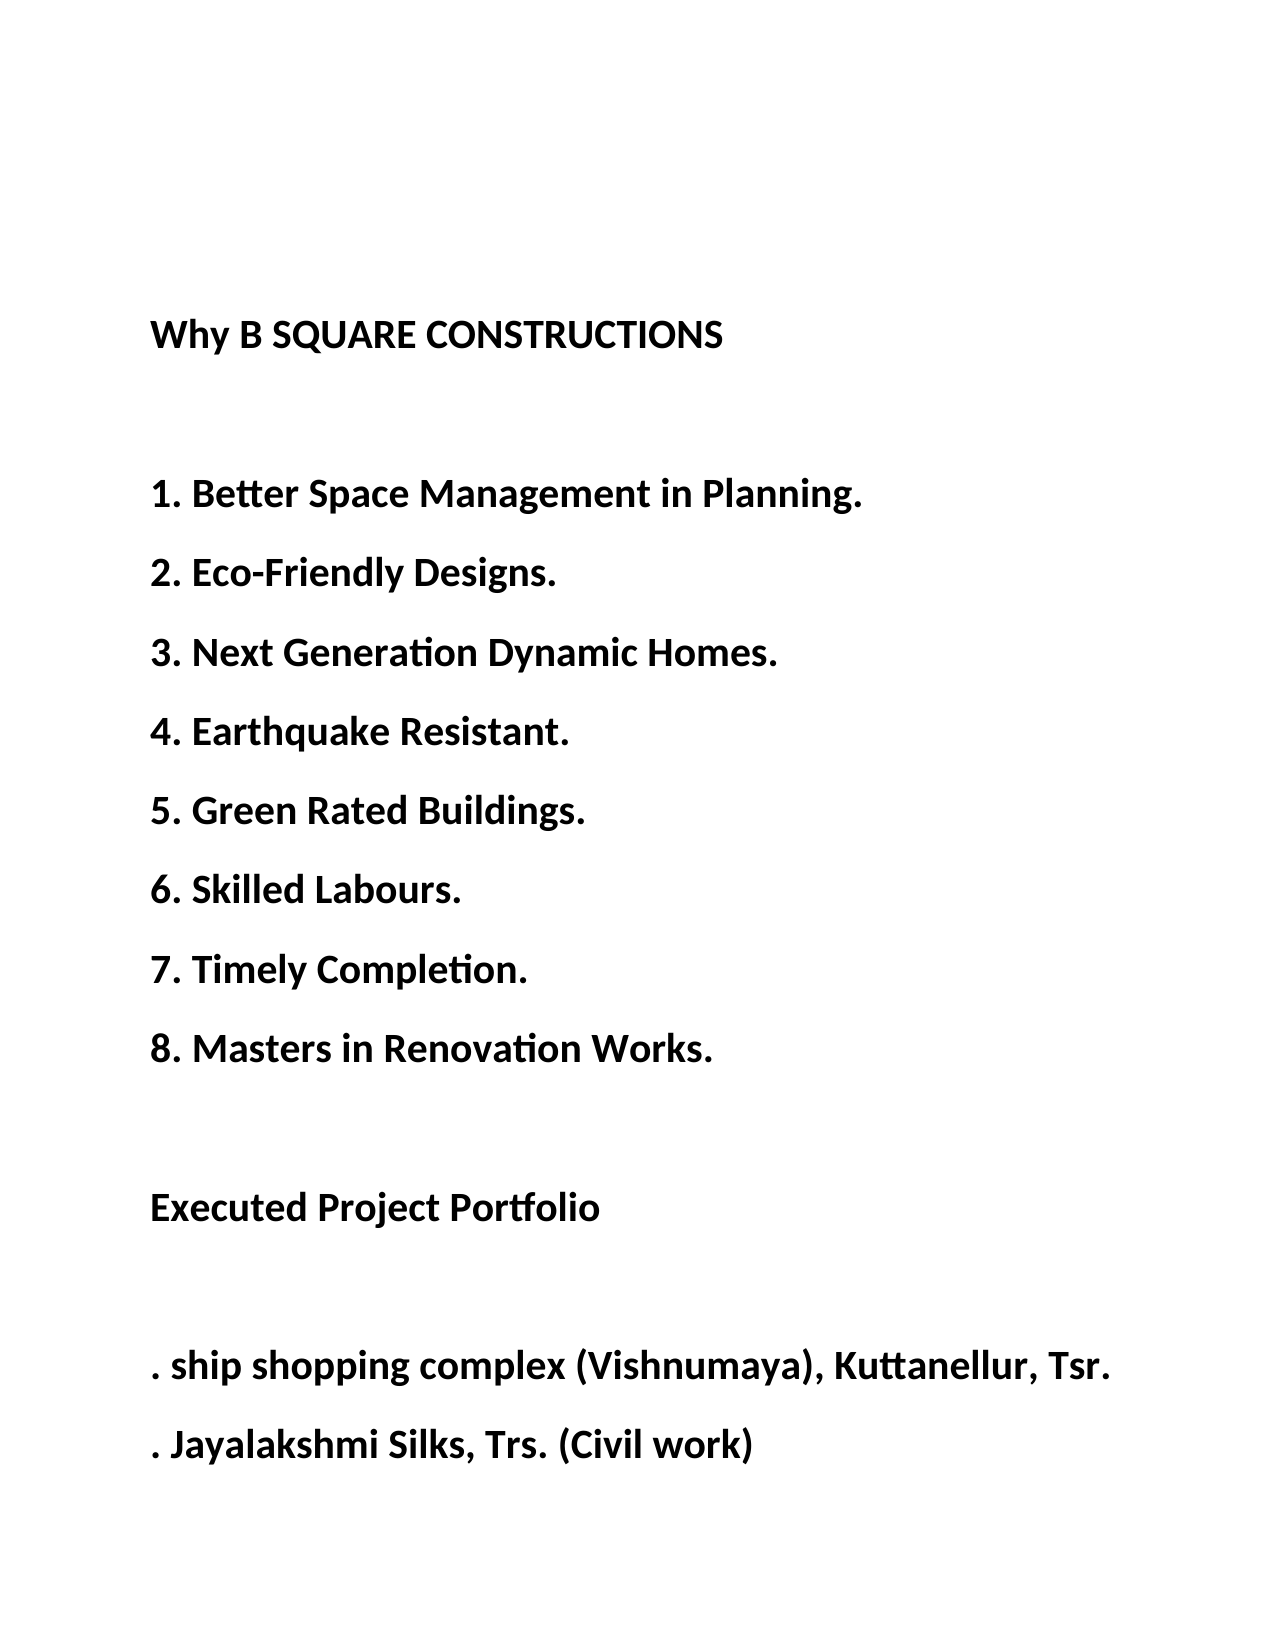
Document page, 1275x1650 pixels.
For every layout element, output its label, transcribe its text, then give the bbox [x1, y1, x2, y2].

text 1. Better Space Management in Planning. [150, 467, 1125, 518]
text . ship shopping complex (Vishnumaya), Kuttanellur, Tsr. [150, 1339, 1125, 1390]
text Executed Project Portfolio [150, 1181, 1125, 1231]
text Why B SQUARE CONSTRUCTIONS [150, 308, 1125, 359]
text 7. Timely Completion. [150, 943, 1125, 993]
text 5. Green Rated Buildings. [150, 784, 1125, 835]
text 6. Skilled Labours. [150, 863, 1125, 914]
text 4. Earthquake Resistant. [150, 705, 1125, 756]
text 3. Next Generation Dynamic Homes. [150, 626, 1125, 676]
text . Jayalakshmi Silks, Trs. (Civil work) [150, 1418, 1125, 1469]
text 8. Masters in Renovation Works. [150, 1022, 1125, 1073]
text 2. Eco-Friendly Designs. [150, 546, 1125, 597]
